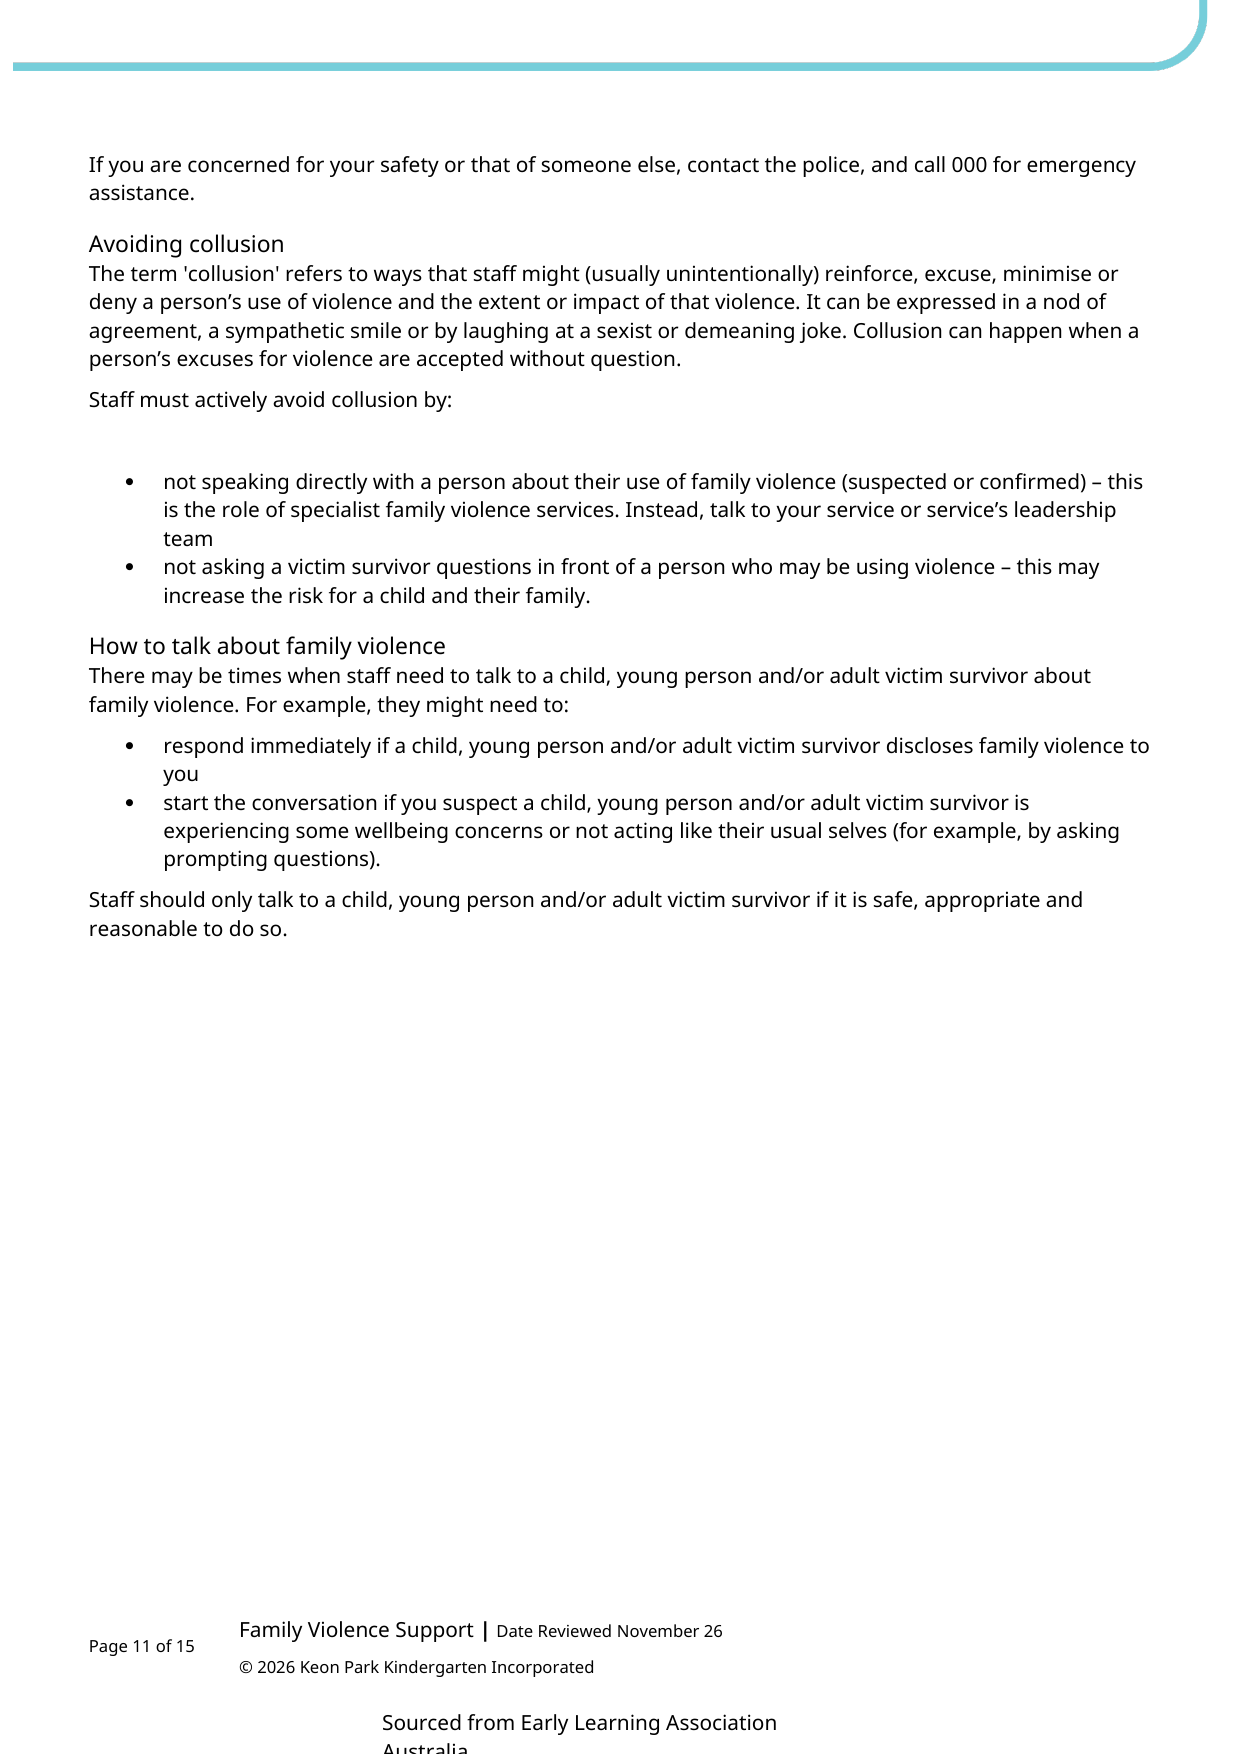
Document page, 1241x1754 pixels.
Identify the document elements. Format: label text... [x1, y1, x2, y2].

picture [13, 0, 1241, 94]
text Staff must actively avoid collusion by: [89, 385, 1152, 414]
text start the conversation if you suspect a child, young person and/or adult victim survivor is experiencing some wellbeing concerns or not acting like their usual selves (for example, by asking prompting questions). [126, 788, 1152, 873]
text respond immediately if a child, young person and/or adult victim survivor discloses family violence to you [126, 731, 1152, 788]
subtitle How to talk about family violence [89, 630, 1152, 661]
text The term 'collusion' refers to ways that staff might (usually unintentionally) reinforce, excuse, minimise or deny a person’s use of violence and the extent or impact of that violence. It can be expressed in a nod of agreement, a sympathetic smile or by laughing at a sexist or demeaning joke. Collusion can happen when a person’s excuses for violence are accepted without question. [89, 259, 1152, 373]
text If you are concerned for your safety or that of someone else, contact the police, and call 000 for emergency assistance. [89, 150, 1152, 207]
subtitle Avoiding collusion [89, 228, 1152, 259]
text There may be times when staff need to talk to a child, young person and/or adult victim survivor about family violence. For example, they might need to: [89, 661, 1152, 718]
text not speaking directly with a person about their use of family violence (suspected or confirmed) – this is the role of specialist family violence services. Instead, talk to your service or service’s leadership team [126, 467, 1152, 552]
text Staff should only talk to a child, young person and/or adult victim survivor if it is safe, appropriate and reasonable to do so. [89, 885, 1152, 942]
text not asking a victim survivor questions in front of a person who may be using violence – this may increase the risk for a child and their family. [126, 552, 1152, 609]
